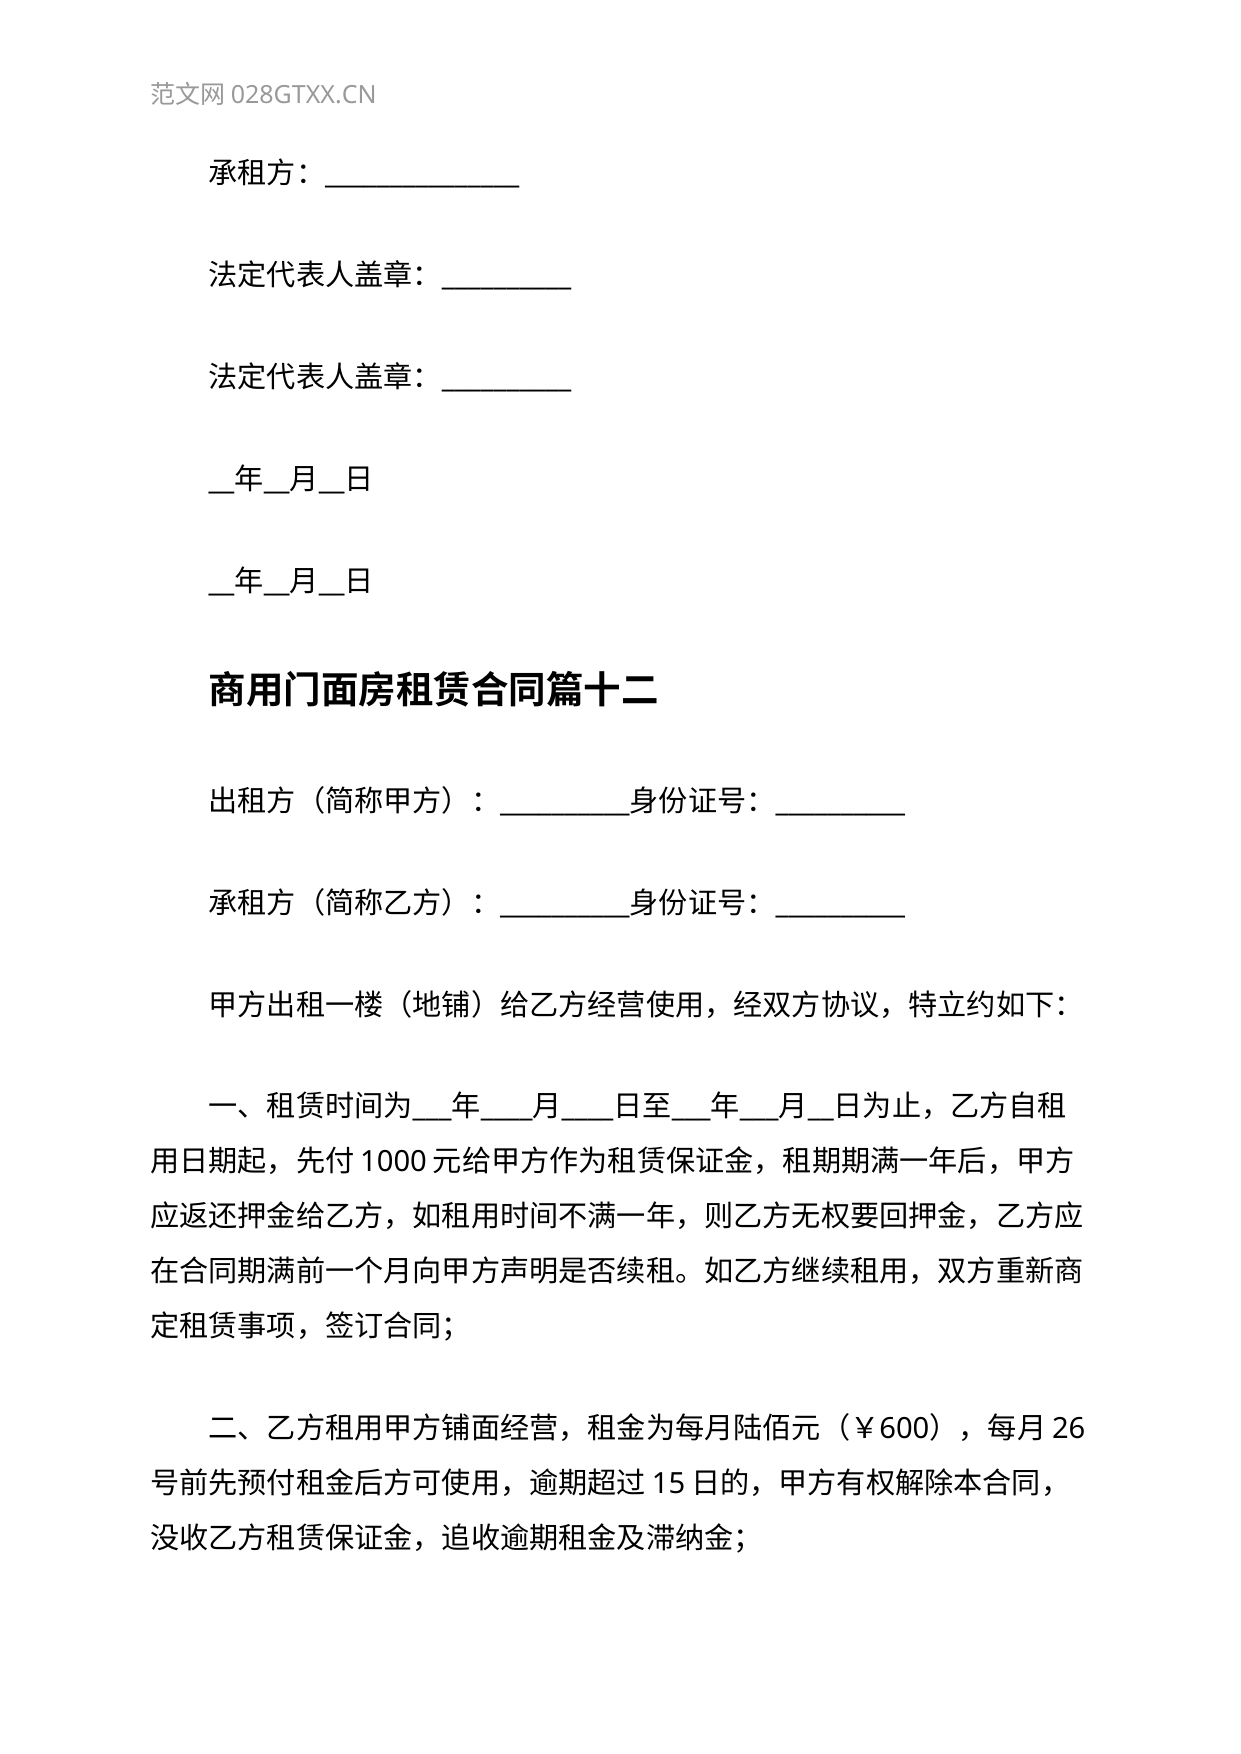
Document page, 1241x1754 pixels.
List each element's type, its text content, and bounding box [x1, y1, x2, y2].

text __年__月__日 [150, 558, 1090, 600]
text 承租方：_______________ [150, 150, 1090, 192]
text 承租方（简称乙方）：__________身份证号：__________ [150, 879, 1090, 922]
text 法定代表人盖章：__________ [150, 354, 1090, 396]
text 甲方出租一楼（地铺）给乙方经营使用，经双方协议，特立约如下： [150, 981, 1090, 1023]
text 二、乙方租用甲方铺面经营，租金为每月陆佰元（￥600），每月26号前先预付租金后方可使用，逾期超过15日的，甲方有权解除本合同，没收乙方租赁保证金，追收逾期租金及滞纳金； [150, 1404, 1090, 1557]
text 出租方（简称甲方）：__________身份证号：__________ [150, 777, 1090, 820]
text 一、租赁时间为___年____月____日至___年___月__日为止，乙方自租用日期起，先付1000元给甲方作为租赁保证金，租期期满一年后，甲方应返还押金给乙方，如租用时间不满一年，则乙方无权要回押金，乙方应在合同期满前一个月向甲方声明是否续租。如乙方继续租用，双方重新商定租赁事项，签订合同； [150, 1083, 1090, 1345]
text __年__月__日 [150, 456, 1090, 498]
text 法定代表人盖章：__________ [150, 252, 1090, 294]
text 商用门面房租赁合同篇十二 [150, 660, 1090, 714]
